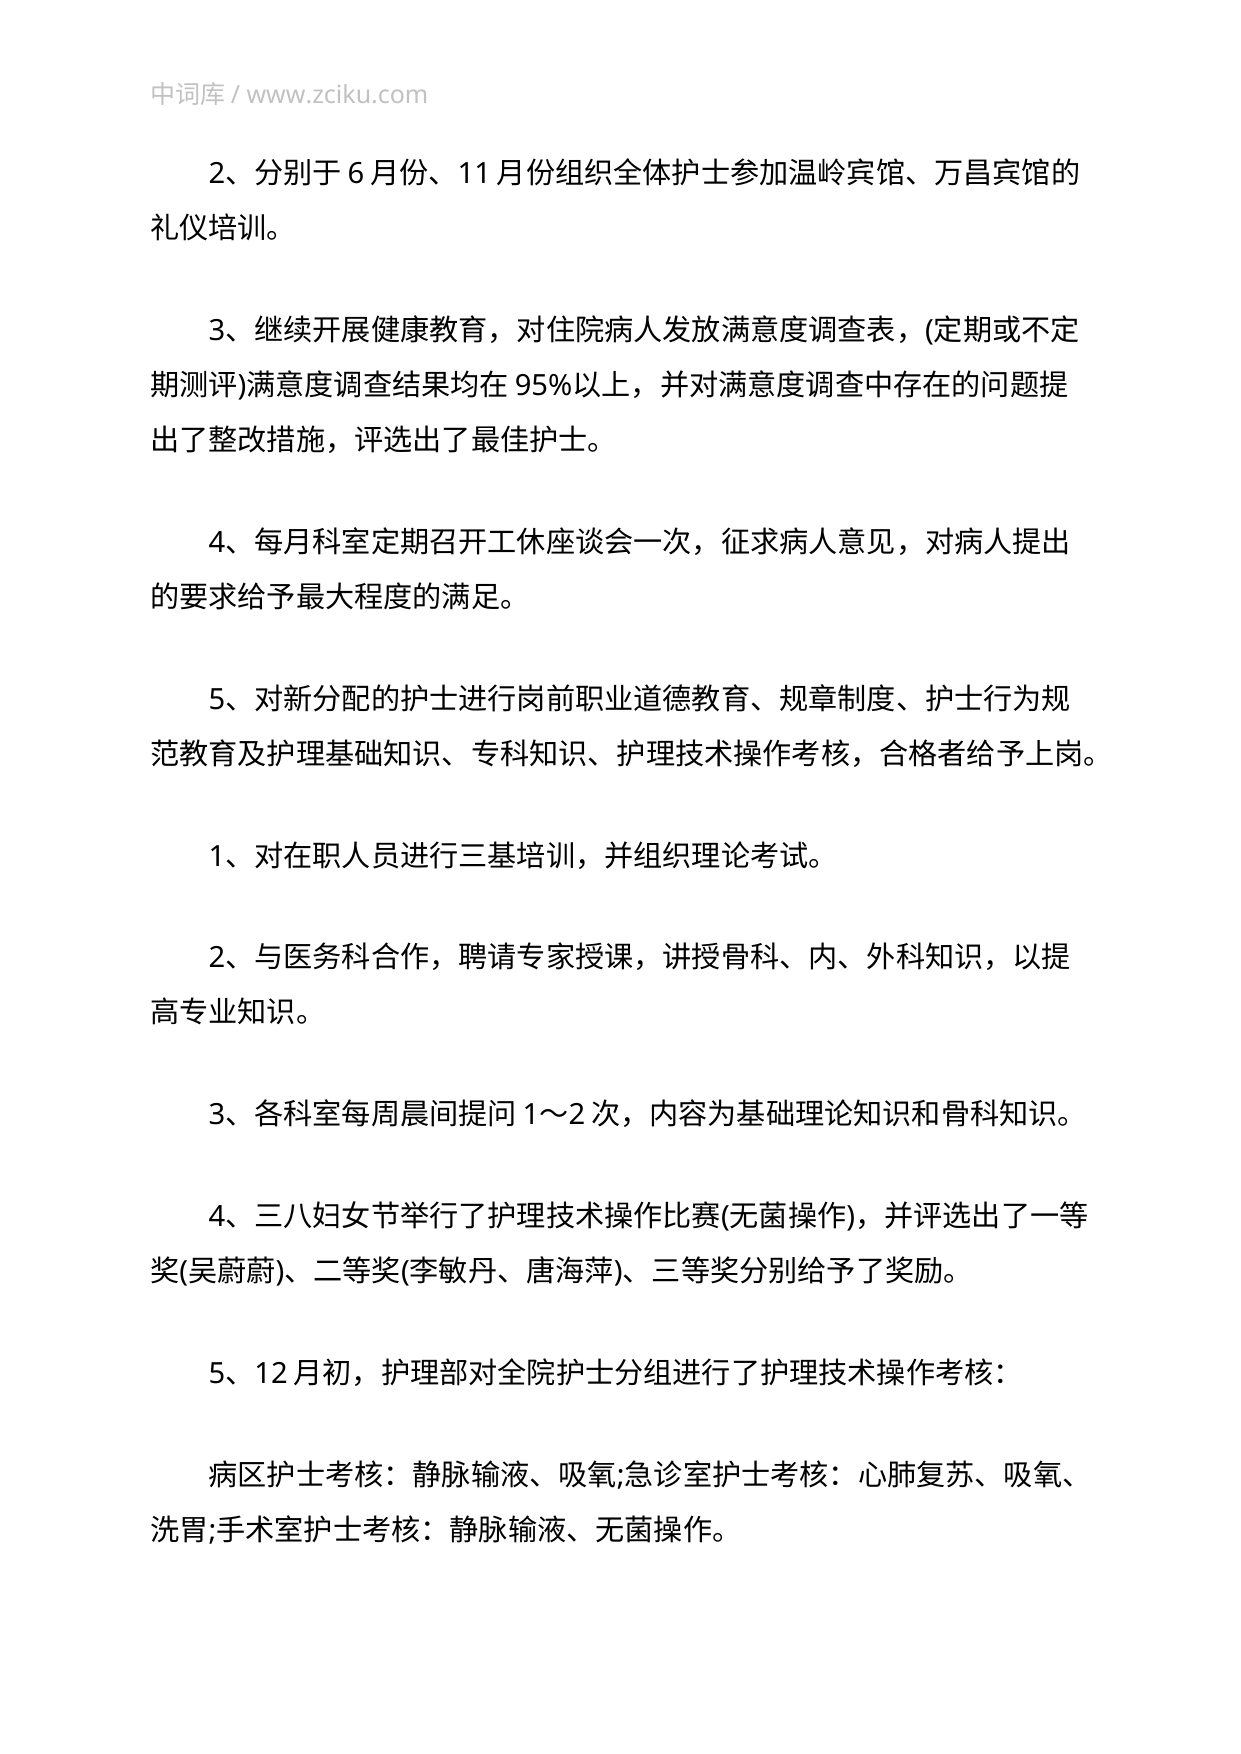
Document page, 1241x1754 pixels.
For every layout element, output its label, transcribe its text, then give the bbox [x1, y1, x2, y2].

text 5、12月初，护理部对全院护士分组进行了护理技术操作考核： [150, 1350, 1090, 1392]
text 1、对在职人员进行三基培训，并组织理论考试。 [150, 832, 1090, 874]
text 2、分别于6月份、11月份组织全体护士参加温岭宾馆、万昌宾馆的礼仪培训。 [150, 150, 1090, 247]
text 5、对新分配的护士进行岗前职业道德教育、规章制度、护士行为规范教育及护理基础知识、专科知识、护理技术操作考核，合格者给予上岗。 [150, 675, 1090, 773]
text 2、与医务科合作，聘请专家授课，讲授骨科、内、外科知识，以提高专业知识。 [150, 934, 1090, 1031]
text 4、三八妇女节举行了护理技术操作比赛(无菌操作)，并评选出了一等奖(吴蔚蔚)、二等奖(李敏丹、唐海萍)、三等奖分别给予了奖励。 [150, 1193, 1090, 1290]
text 3、继续开展健康教育，对住院病人发放满意度调查表，(定期或不定期测评)满意度调查结果均在95%以上，并对满意度调查中存在的问题提出了整改措施，评选出了最佳护士。 [150, 307, 1090, 459]
text 病区护士考核：静脉输液、吸氧;急诊室护士考核：心肺复苏、吸氧、洗胃;手术室护士考核：静脉输液、无菌操作。 [150, 1452, 1090, 1549]
text 3、各科室每周晨间提问1～2次，内容为基础理论知识和骨科知识。 [150, 1091, 1090, 1133]
text 4、每月科室定期召开工休座谈会一次，征求病人意见，对病人提出的要求给予最大程度的满足。 [150, 518, 1090, 616]
